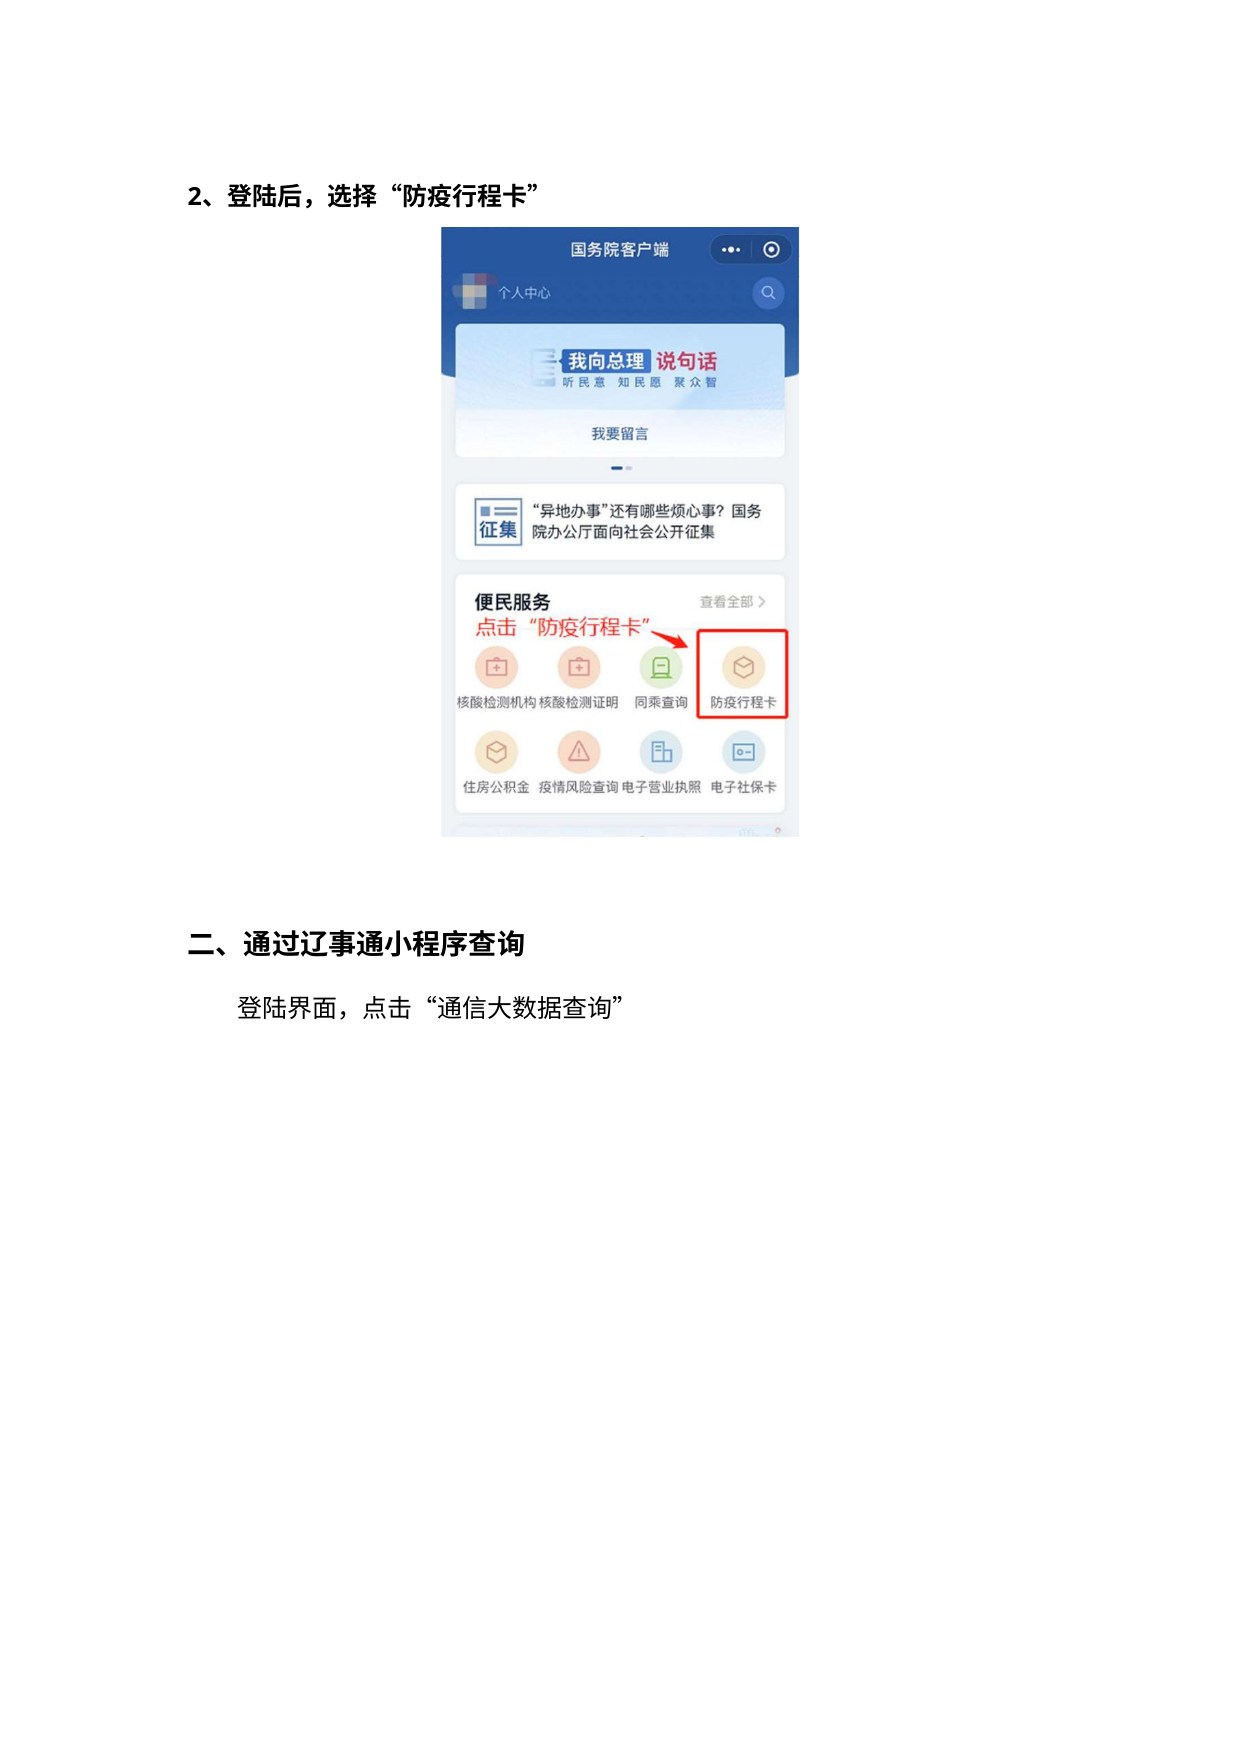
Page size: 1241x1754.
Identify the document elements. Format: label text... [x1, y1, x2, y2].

list 登陆界面，点击“通信大数据查询” [187, 974, 1053, 1039]
text 二、通过辽事通小程序查询 [187, 909, 1053, 974]
picture [440, 227, 800, 837]
text 2、登陆后，选择“防疫行程卡” [187, 162, 1053, 227]
